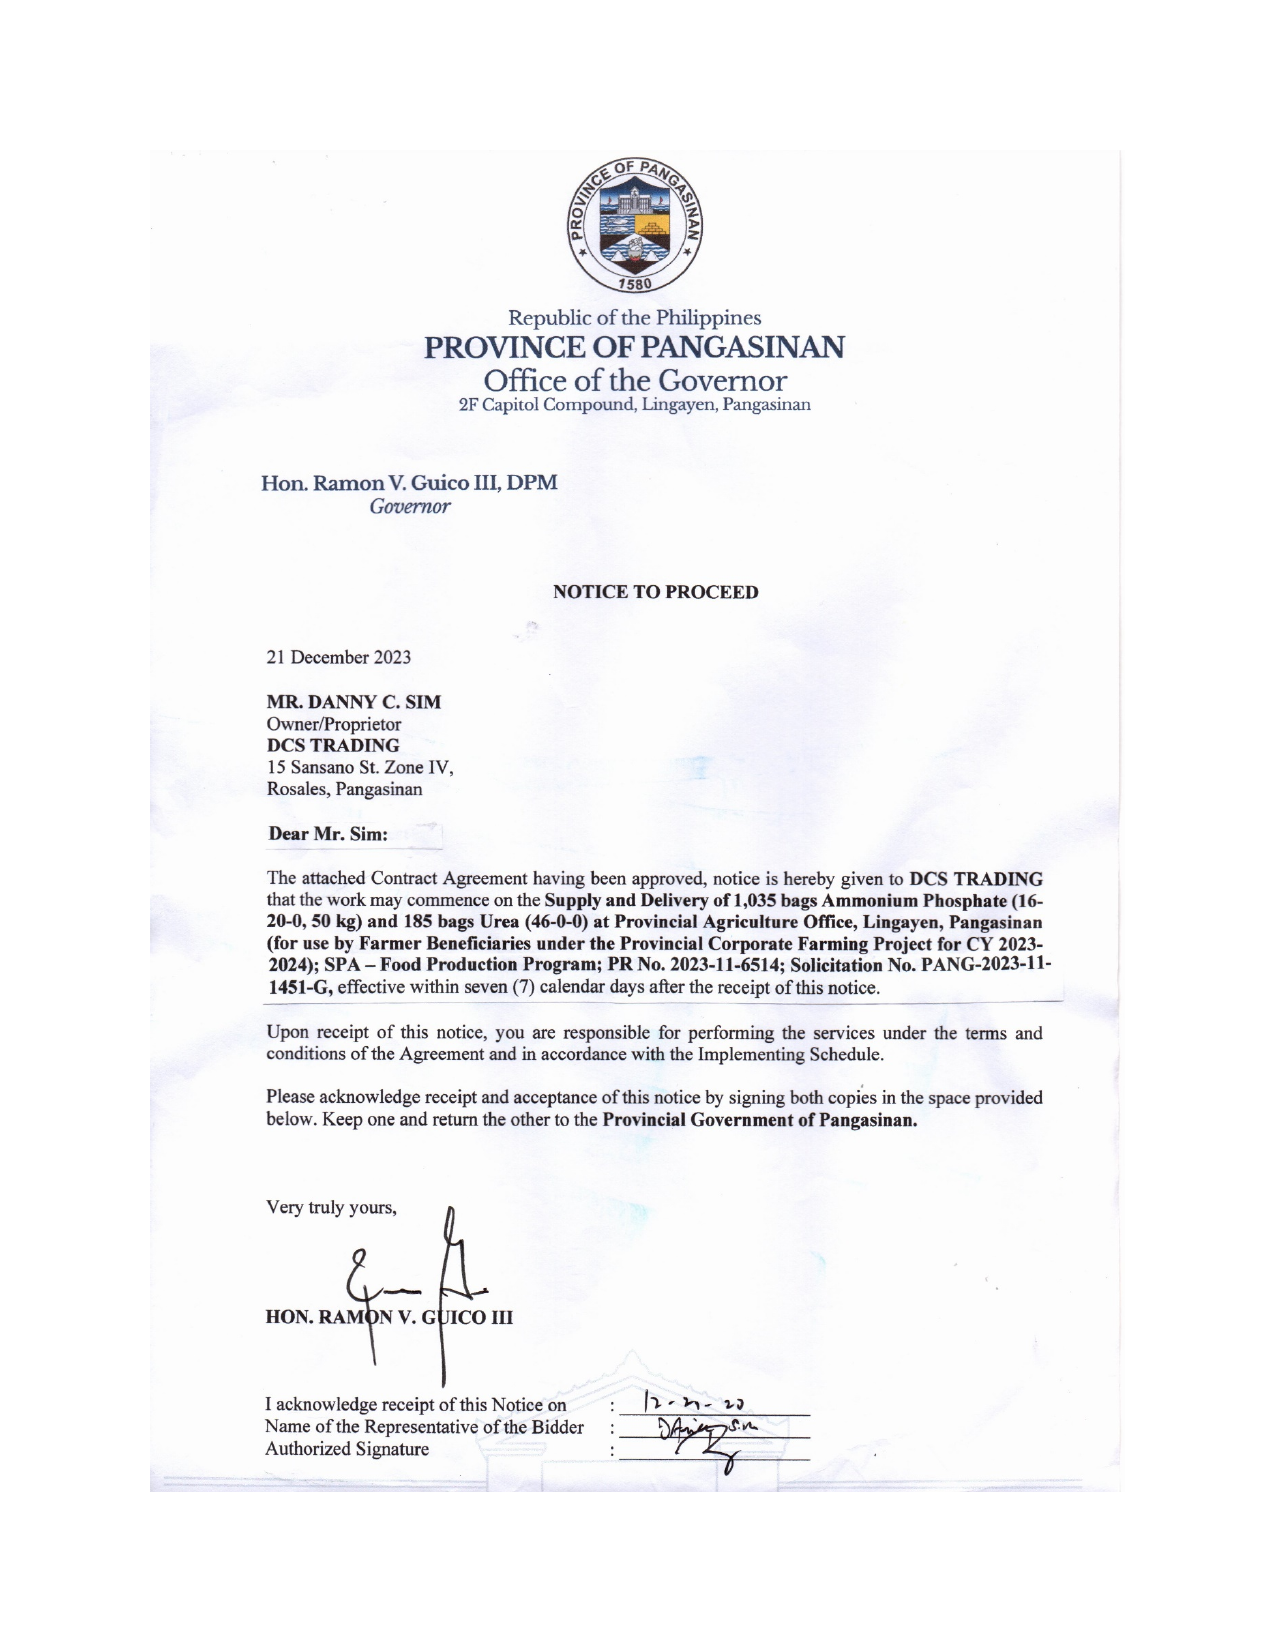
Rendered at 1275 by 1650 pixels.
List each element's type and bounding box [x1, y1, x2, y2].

picture [150, 150, 1125, 1492]
